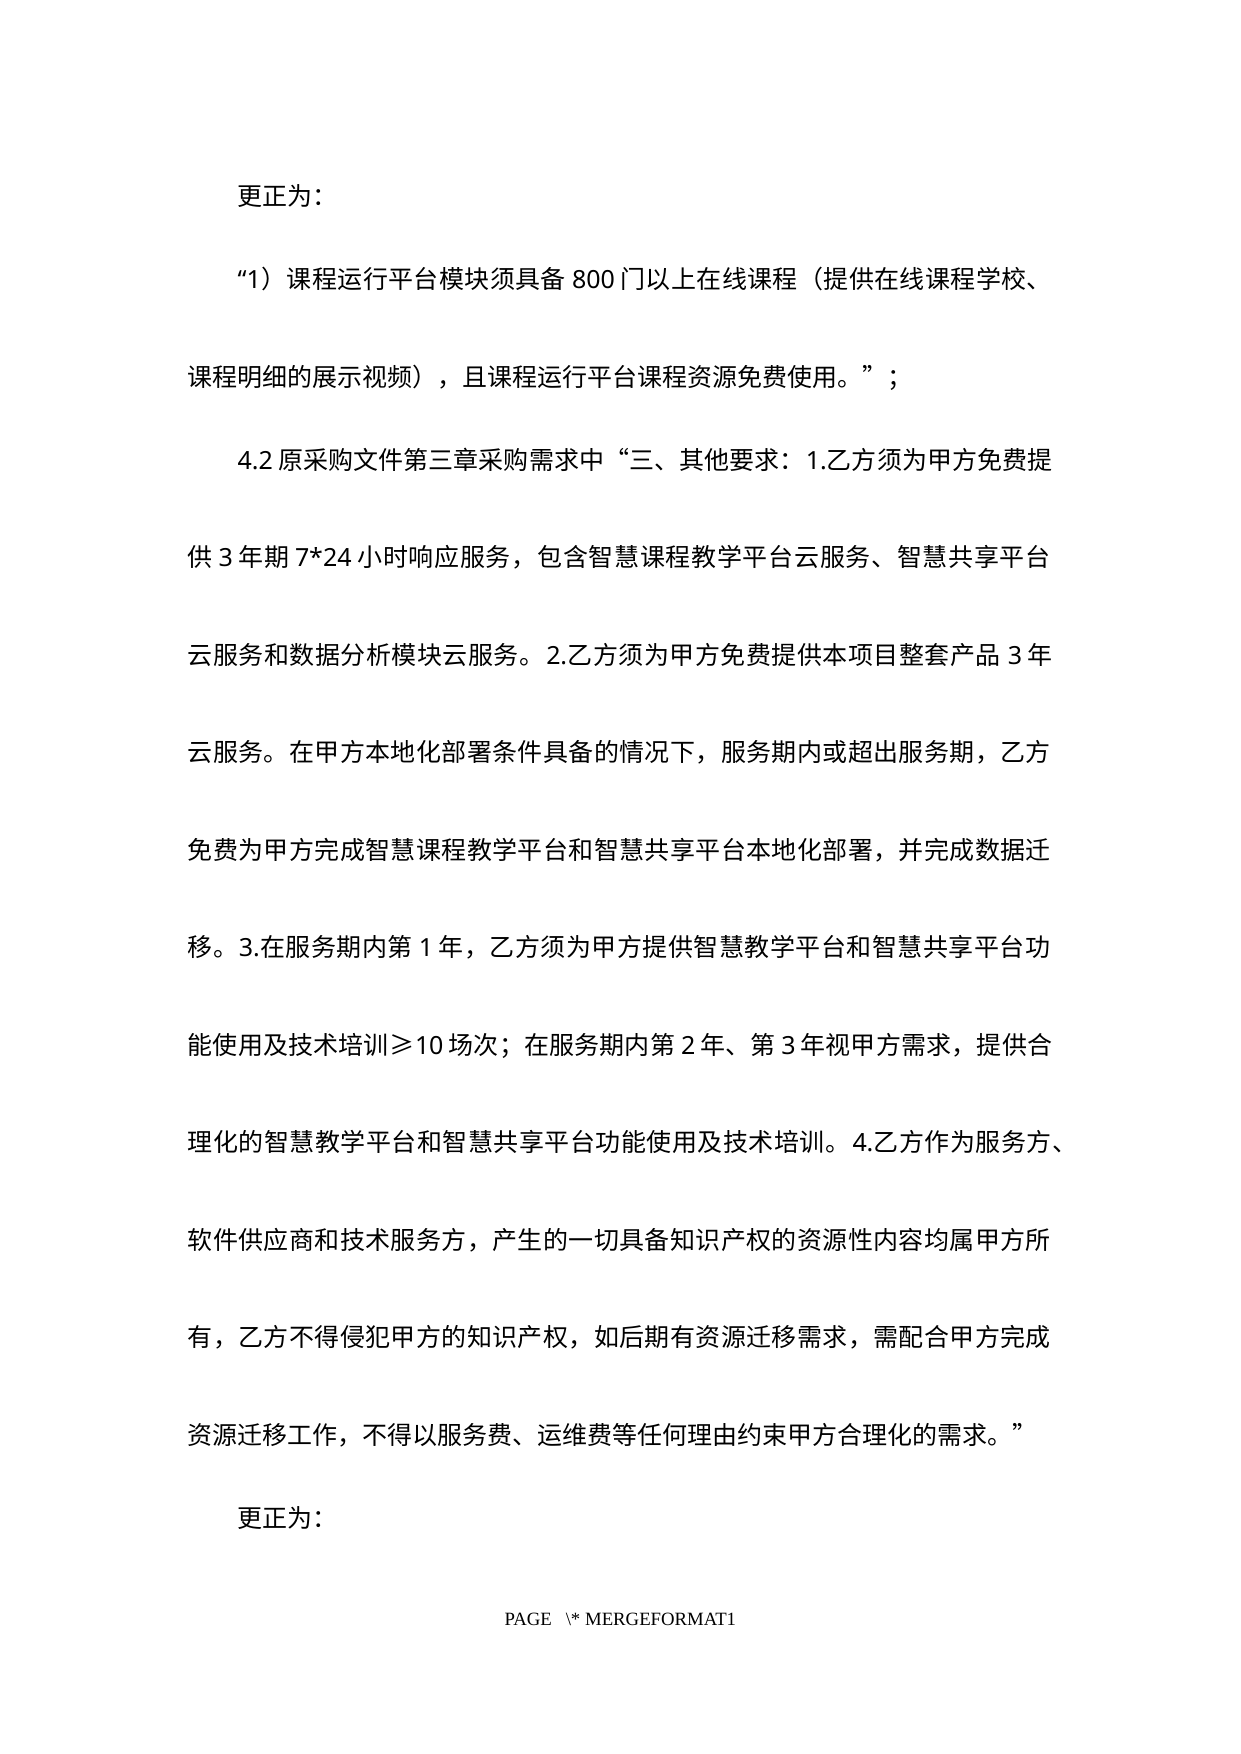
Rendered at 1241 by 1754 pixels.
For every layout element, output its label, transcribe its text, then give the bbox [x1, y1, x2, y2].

text 4.2原采购文件第三章采购需求中“三、其他要求：1.乙方须为甲方免费提供3年期7*24小时响应服务，包含智慧课程教学平台云服务、智慧共享平台云服务和数据分析模块云服务。2.乙方须为甲方免费提供本项目整套产品3年云服务。在甲方本地化部署条件具备的情况下，服务期内或超出服务期，乙方免费为甲方完成智慧课程教学平台和智慧共享平台本地化部署，并完成数据迁移。3.在服务期内第1年，乙方须为甲方提供智慧教学平台和智慧共享平台功能使用及技术培训≥10场次；在服务期内第2年、第3年视甲方需求，提供合理化的智慧教学平台和智慧共享平台功能使用及技术培训。4.乙方作为服务方、软件供应商和技术服务方，产生的一切具备知识产权的资源性内容均属甲方所有，乙方不得侵犯甲方的知识产权，如后期有资源迁移需求，需配合甲方完成资源迁移工作，不得以服务费、运维费等任何理由约束甲方合理化的需求。” [187, 426, 1053, 1466]
text 更正为： [187, 162, 1053, 227]
text “1）课程运行平台模块须具备800门以上在线课程（提供在线课程学校、课程明细的展示视频），且课程运行平台课程资源免费使用。”； [187, 245, 1053, 408]
text 更正为： [187, 1484, 1053, 1549]
